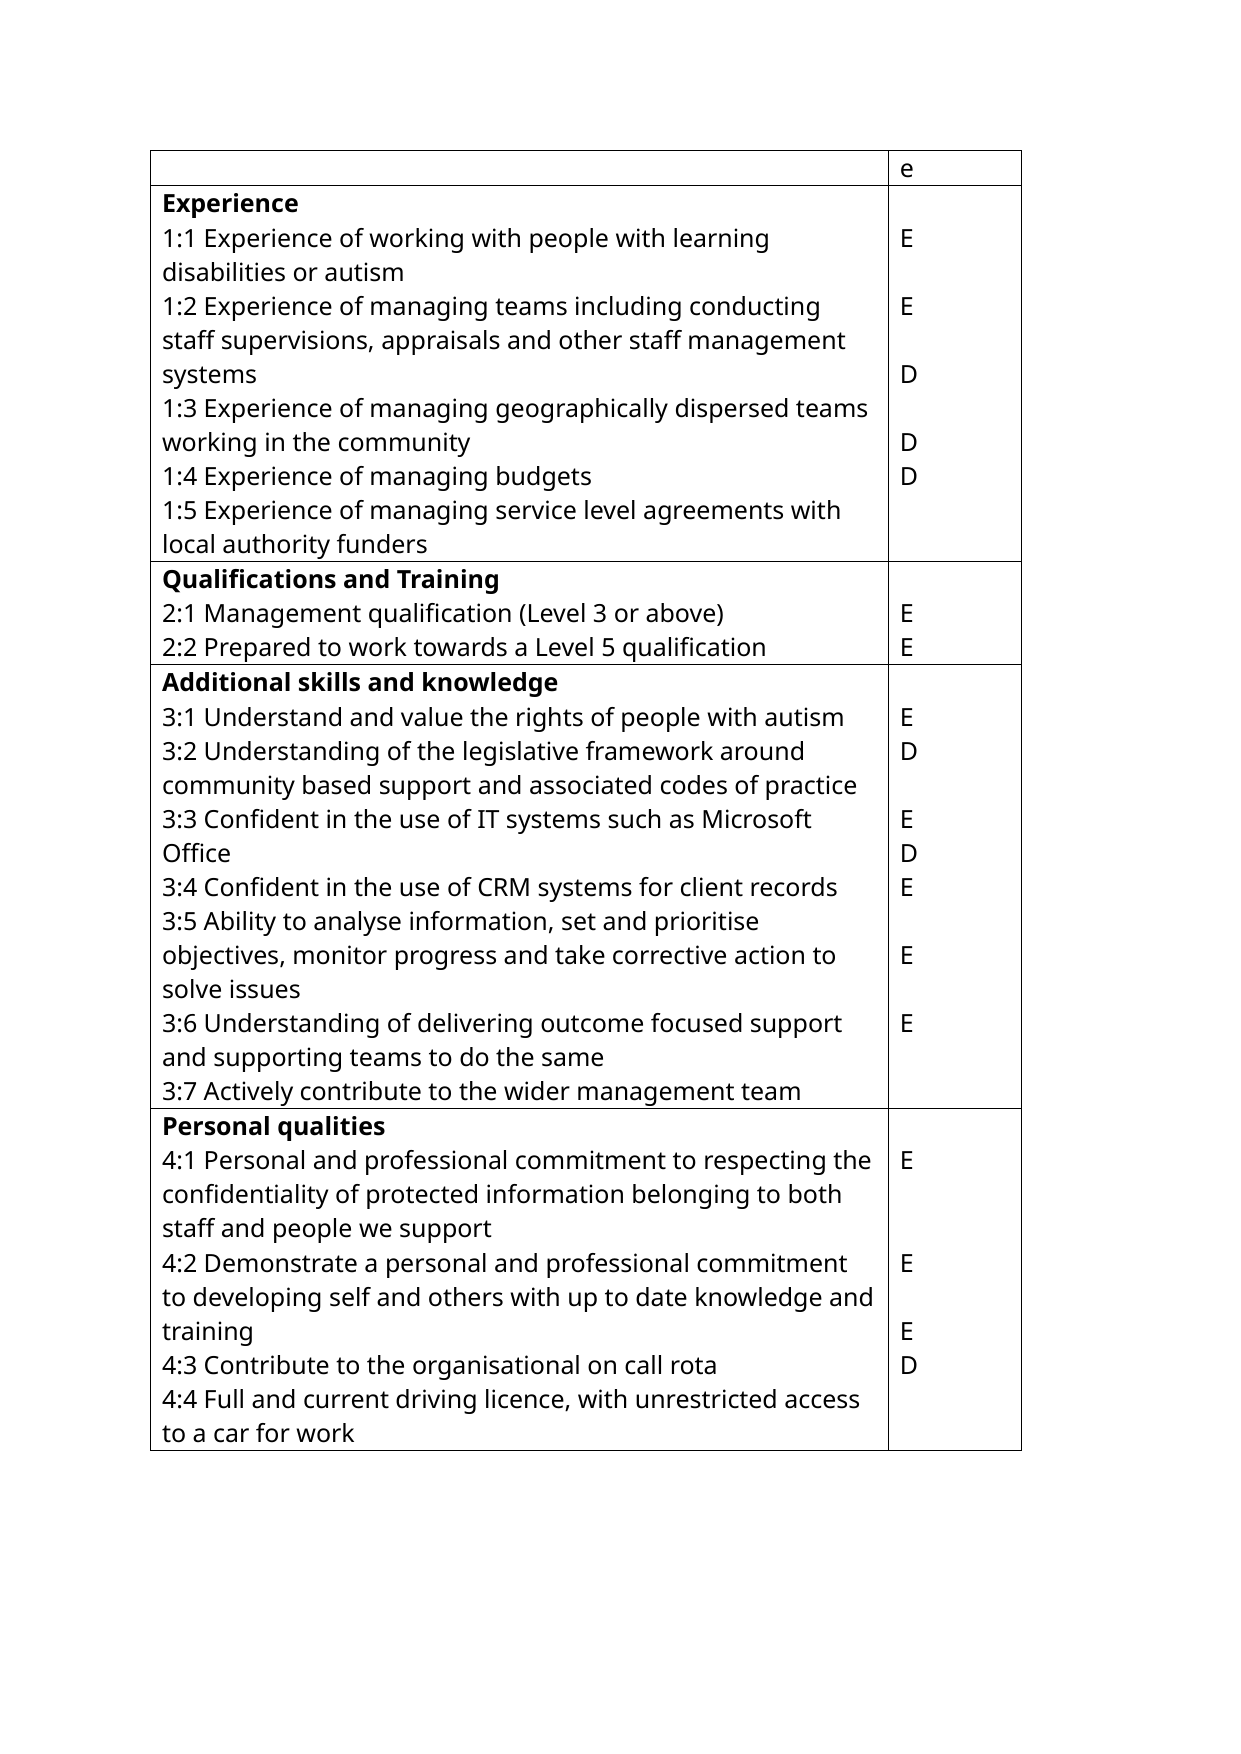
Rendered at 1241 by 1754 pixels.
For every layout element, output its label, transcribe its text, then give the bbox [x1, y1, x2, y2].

table_cell E E E D [889, 1109, 1021, 1449]
table_cell E E [889, 562, 1021, 664]
table_cell Additional skills and knowledge 3:1 Understand and value the rights of people with autism 3:2 Understanding of the legislative framework around community based support and associated codes of practice 3:3 Confident in the use of IT systems such as Microsoft Office 3:4 Confident in the use of CRM systems for client records 3:5 Ability to analyse information, set and prioritise objectives, monitor progress and take corrective action to solve issues 3:6 Understanding of delivering outcome focused support and supporting teams to do the same 3:7 Actively contribute to the wider management team [151, 665, 888, 1108]
table_cell Qualifications and Training 2:1 Management qualification (Level 3 or above) 2:2 Prepared to work towards a Level 5 qualification [151, 562, 888, 664]
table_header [889, 151, 1021, 185]
table_header [151, 151, 888, 185]
table_cell Personal qualities 4:1 Personal and professional commitment to respecting the confidentiality of protected information belonging to both staff and people we support 4:2 Demonstrate a personal and professional commitment to developing self and others with up to date knowledge and training 4:3 Contribute to the organisational on call rota 4:4 Full and current driving licence, with unrestricted access to a car for work [151, 1109, 888, 1449]
table_cell E E D D D [889, 186, 1021, 561]
table_cell E D E D E E E [889, 665, 1021, 1108]
table_cell Experience 1:1 Experience of working with people with learning disabilities or autism 1:2 Experience of managing teams including conducting staff supervisions, appraisals and other staff management systems 1:3 Experience of managing geographically dispersed teams working in the community 1:4 Experience of managing budgets 1:5 Experience of managing service level agreements with local authority funders [151, 186, 888, 561]
